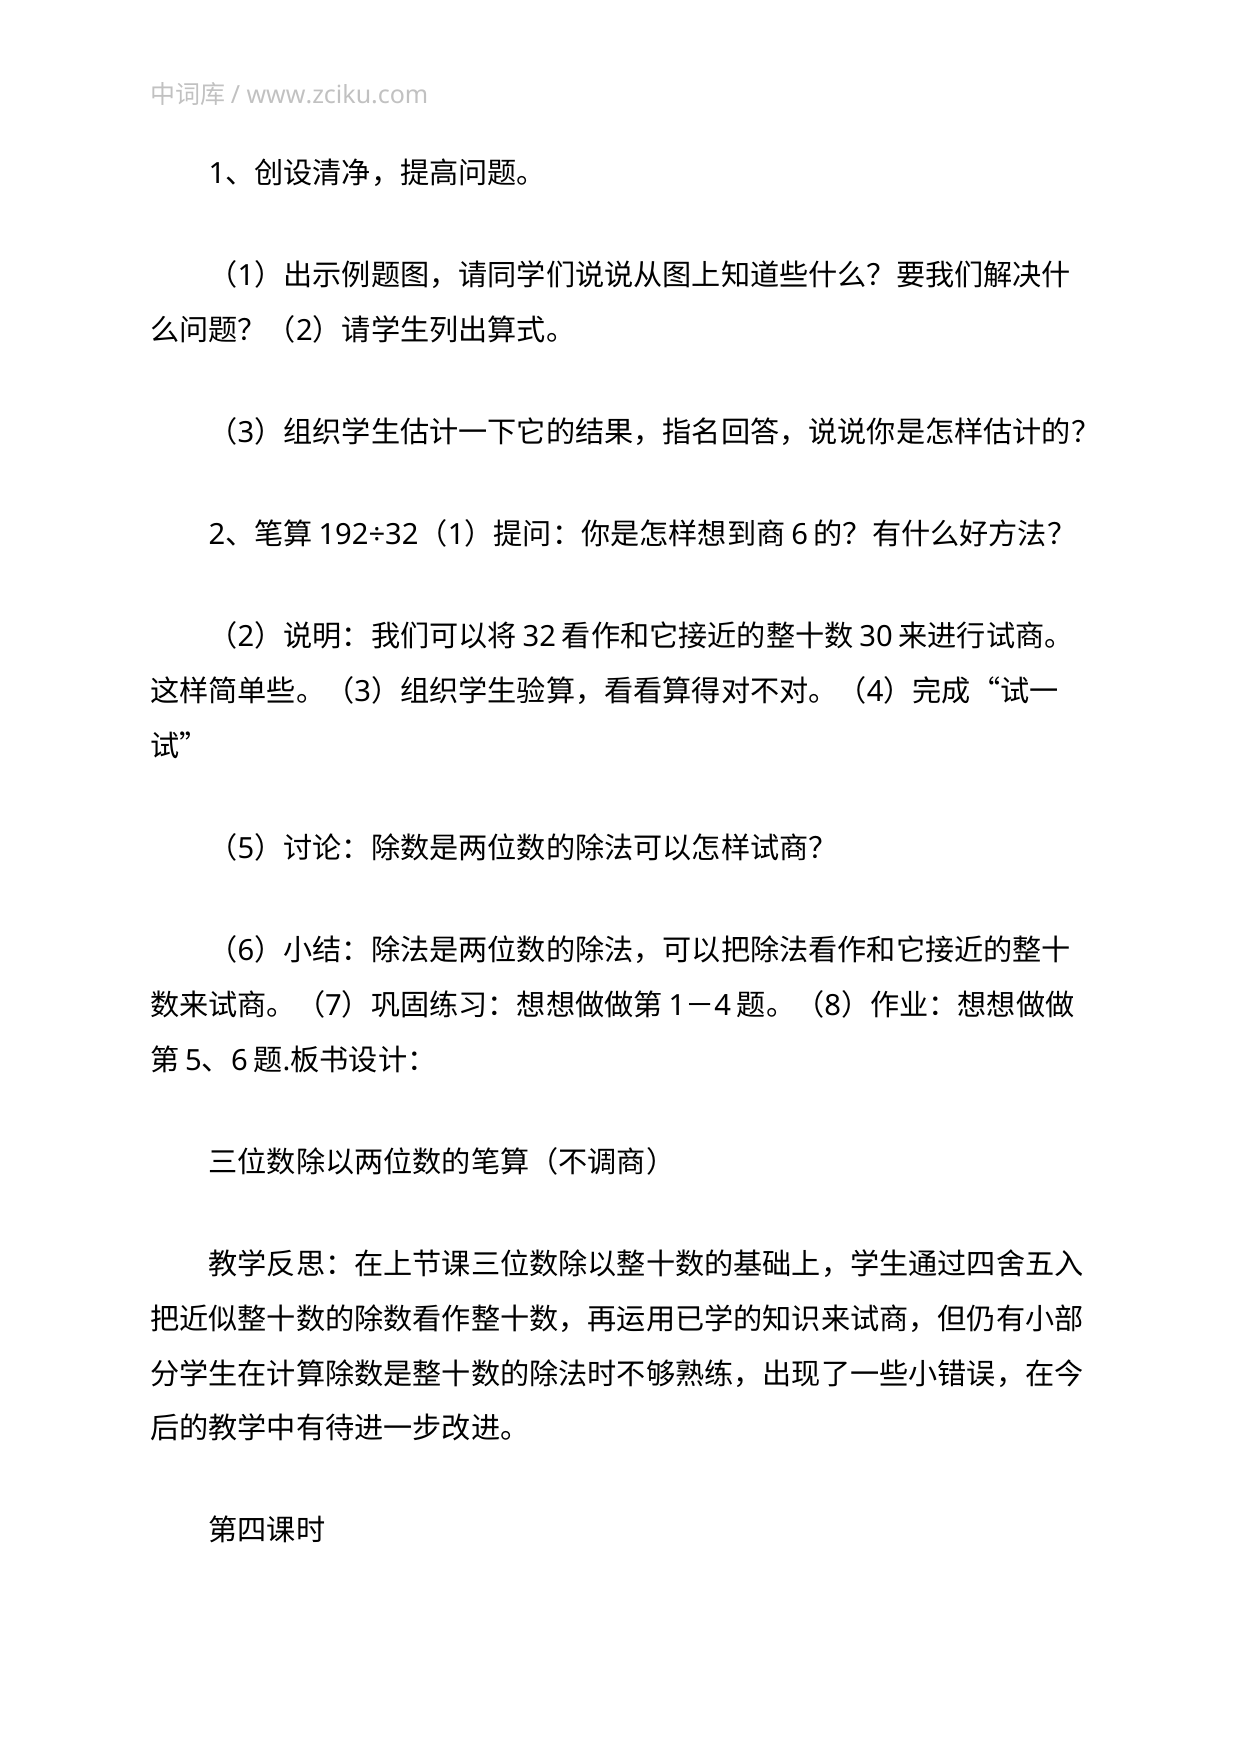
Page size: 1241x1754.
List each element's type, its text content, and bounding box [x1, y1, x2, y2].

text （2）说明：我们可以将32看作和它接近的整十数30来进行试商。这样简单些。（3）组织学生验算，看看算得对不对。（4）完成“试一试” [150, 613, 1090, 765]
text 2、笔算192÷32（1）提问：你是怎样想到商6的？有什么好方法？ [150, 511, 1090, 553]
text 教学反思：在上节课三位数除以整十数的基础上，学生通过四舍五入把近似整十数的除数看作整十数，再运用已学的知识来试商，但仍有小部分学生在计算除数是整十数的除法时不够熟练，出现了一些小错误，在今后的教学中有待进一步改进。 [150, 1240, 1090, 1447]
text （6）小结：除法是两位数的除法，可以把除法看作和它接近的整十数来试商。（7）巩固练习：想想做做第1－4题。（8）作业：想想做做第5、6题.板书设计： [150, 927, 1090, 1079]
text （1）出示例题图，请同学们说说从图上知道些什么？要我们解决什么问题？（2）请学生列出算式。 [150, 252, 1090, 349]
text （5）讨论：除数是两位数的除法可以怎样试商？ [150, 825, 1090, 867]
text 三位数除以两位数的笔算（不调商） [150, 1139, 1090, 1181]
text 1、创设清净，提高问题。 [150, 150, 1090, 192]
text （3）组织学生估计一下它的结果，指名回答，说说你是怎样估计的？ [150, 409, 1090, 451]
text 第四课时 [150, 1507, 1090, 1549]
